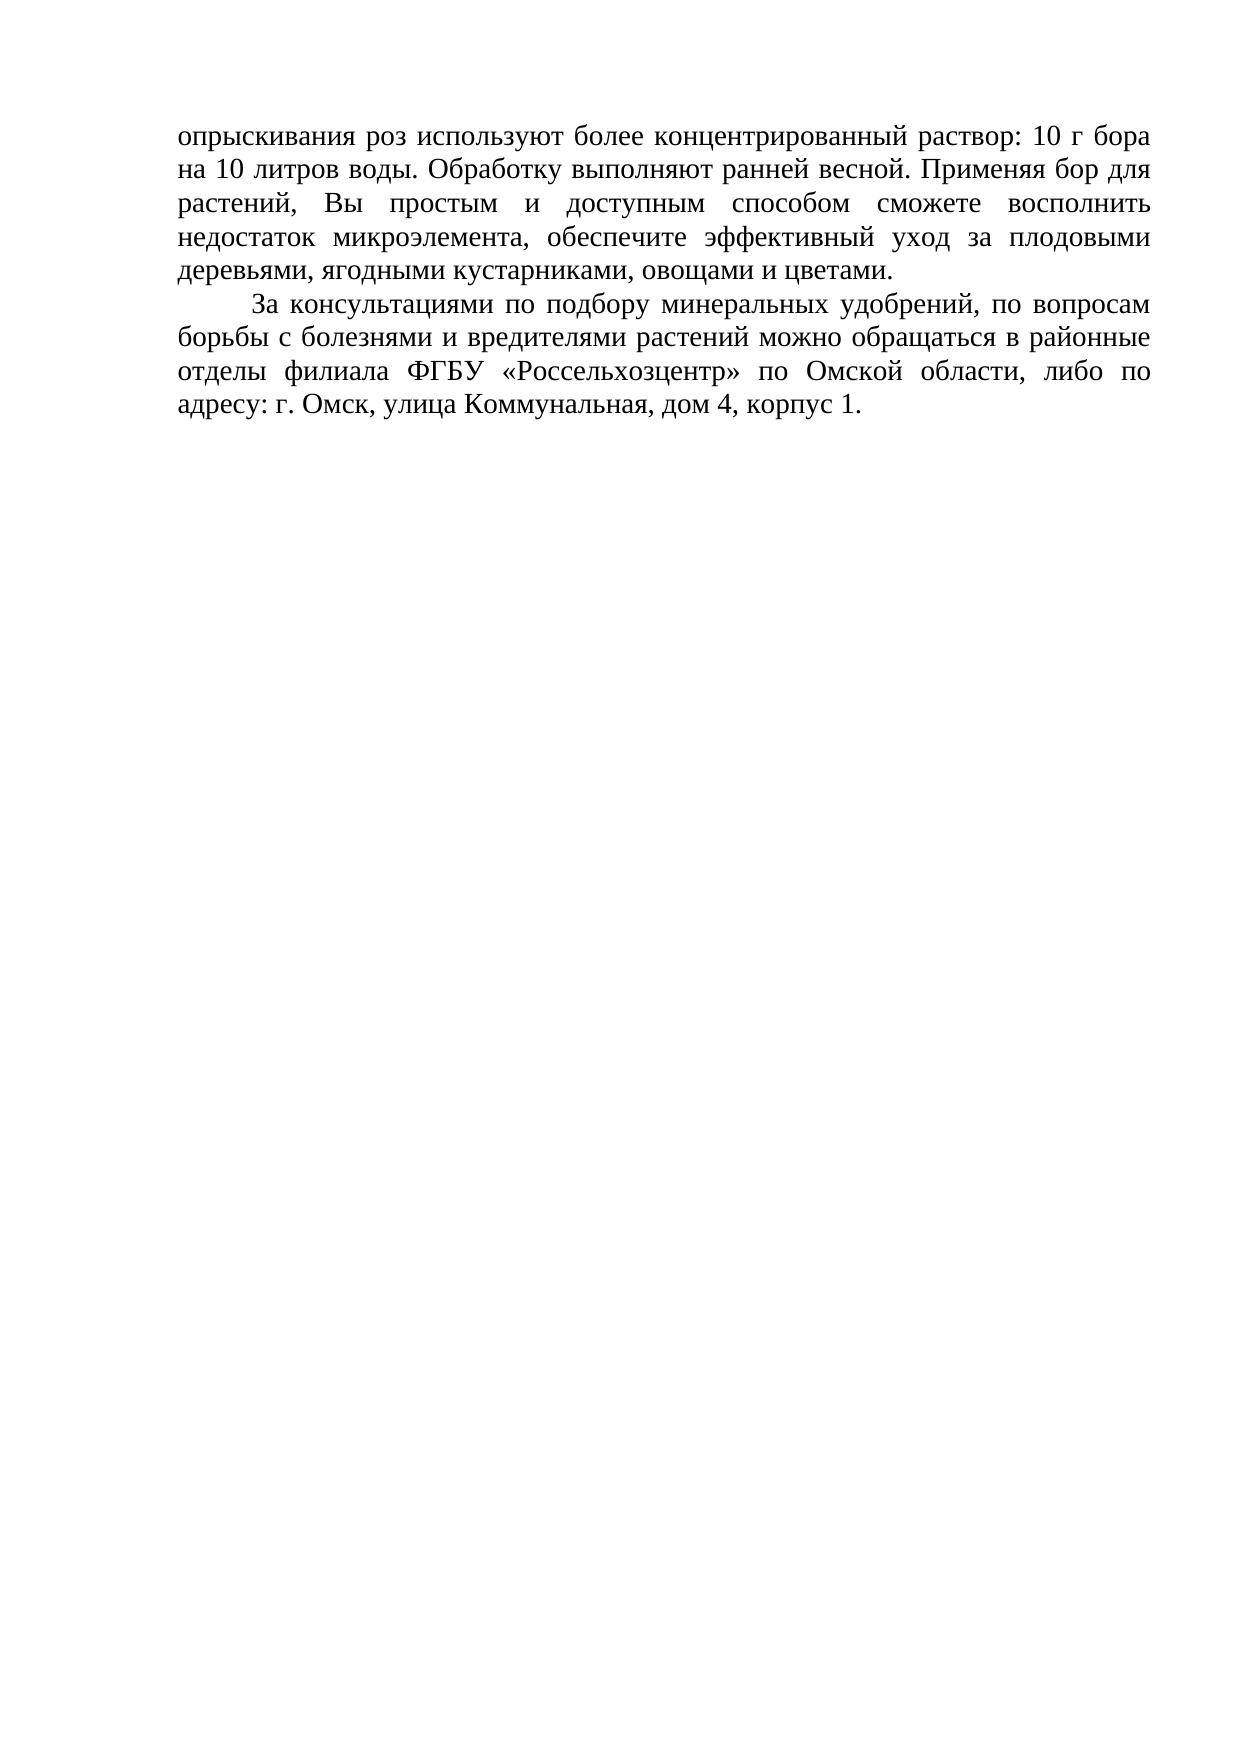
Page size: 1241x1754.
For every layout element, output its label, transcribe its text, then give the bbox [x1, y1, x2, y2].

text За консультациями по подбору минеральных удобрений, по вопросам борьбы с болезнями и вредителями растений можно обращаться в районные отделы филиала ФГБУ «Россельхозцентр» по Омской области, либо по адресу: г. Омск, улица Коммунальная, дом 4, корпус 1. [177, 286, 1152, 420]
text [177, 118, 1152, 286]
